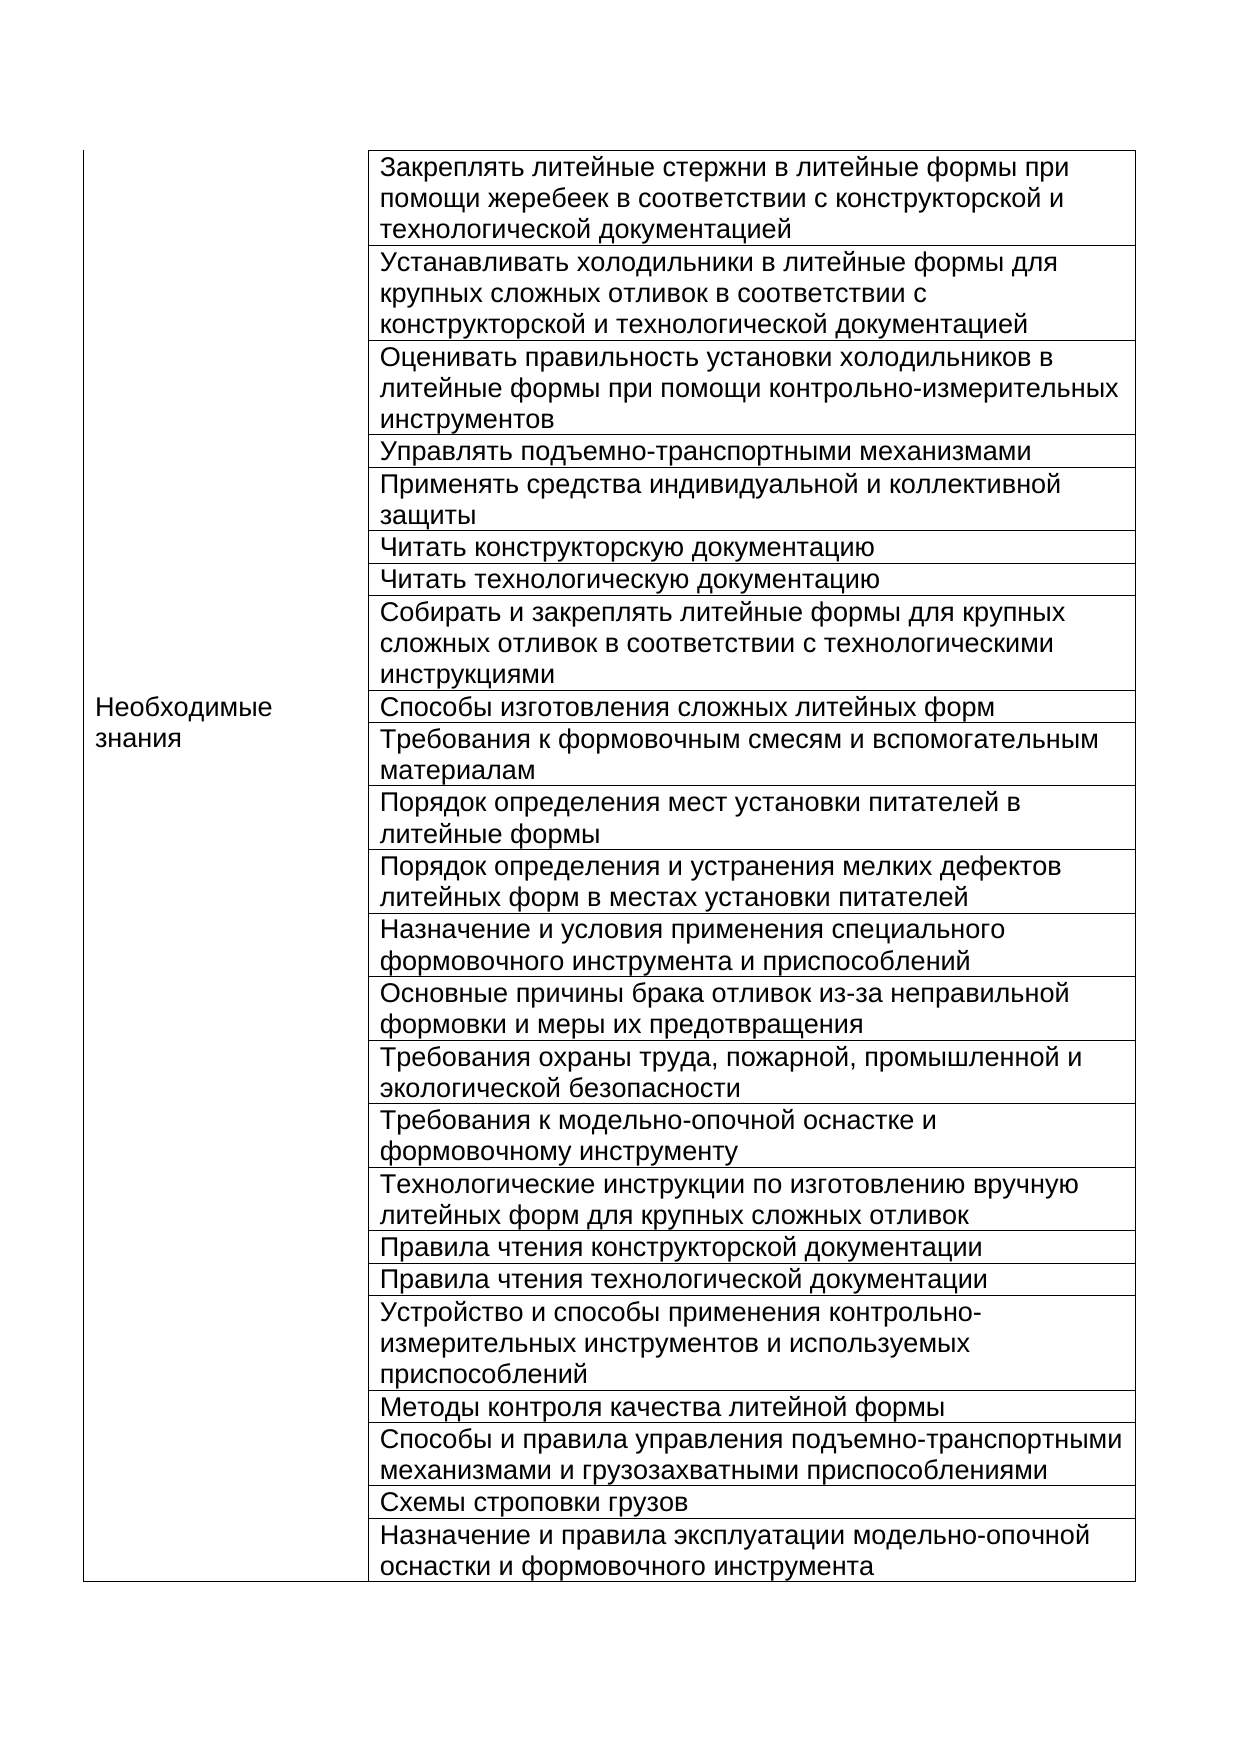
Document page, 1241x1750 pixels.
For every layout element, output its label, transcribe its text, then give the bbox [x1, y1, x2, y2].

table_cell Правила чтения конструкторской документации [369, 1231, 1135, 1262]
table_cell Читать технологическую документацию [369, 564, 1135, 595]
table_cell Технологические инструкции по изготовлению вручную литейных форм для крупных сложных отливок [369, 1168, 1135, 1230]
table_cell Применять средства индивидуальной и коллективной защиты [369, 468, 1135, 530]
table_cell Оценивать правильность установки холодильников в литейные формы при помощи контрольно-измерительных инструментов [369, 341, 1135, 434]
table_cell Назначение и условия применения специального формовочного инструмента и приспособлений [369, 914, 1135, 976]
table_cell Необходимые знания [84, 690, 368, 1581]
table_cell Читать конструкторскую документацию [369, 531, 1135, 562]
table_cell Порядок определения мест установки питателей в литейные формы [369, 786, 1135, 849]
table_cell Схемы строповки грузов [369, 1486, 1135, 1518]
table_cell Управлять подъемно-транспортными механизмами [369, 435, 1135, 467]
table_cell Назначение и правила эксплуатации модельно-опочной оснастки и формовочного инструмента [369, 1519, 1135, 1581]
table_cell Способы изготовления сложных литейных форм [369, 691, 1135, 722]
table_cell Требования к формовочным смесям и вспомогательным материалам [369, 723, 1135, 785]
table_cell Требования к модельно-опочной оснастке и формовочному инструменту [369, 1104, 1135, 1167]
table_cell Устройство и способы применения контрольно-измерительных инструментов и используемых приспособлений [369, 1296, 1135, 1389]
table_cell Основные причины брака отливок из-за неправильной формовки и меры их предотвращения [369, 977, 1135, 1039]
table_cell Требования охраны труда, пожарной, промышленной и экологической безопасности [369, 1041, 1135, 1103]
table_cell Способы и правила управления подъемно-транспортными механизмами и грузозахватными приспособлениями [369, 1423, 1135, 1485]
table_cell Устанавливать холодильники в литейные формы для крупных сложных отливок в соответствии с конструкторской и технологической документацией [369, 246, 1135, 339]
table_cell Методы контроля качества литейной формы [369, 1391, 1135, 1422]
table_cell Собирать и закреплять литейные формы для крупных сложных отливок в соответствии с технологическими инструкциями [369, 596, 1135, 689]
table_cell Порядок определения и устранения мелких дефектов литейных форм в местах установки питателей [369, 850, 1135, 912]
table_cell Закреплять литейные стержни в литейные формы при помощи жеребеек в соответствии с конструкторской и технологической документацией [369, 151, 1135, 245]
table_cell Правила чтения технологической документации [369, 1264, 1135, 1295]
